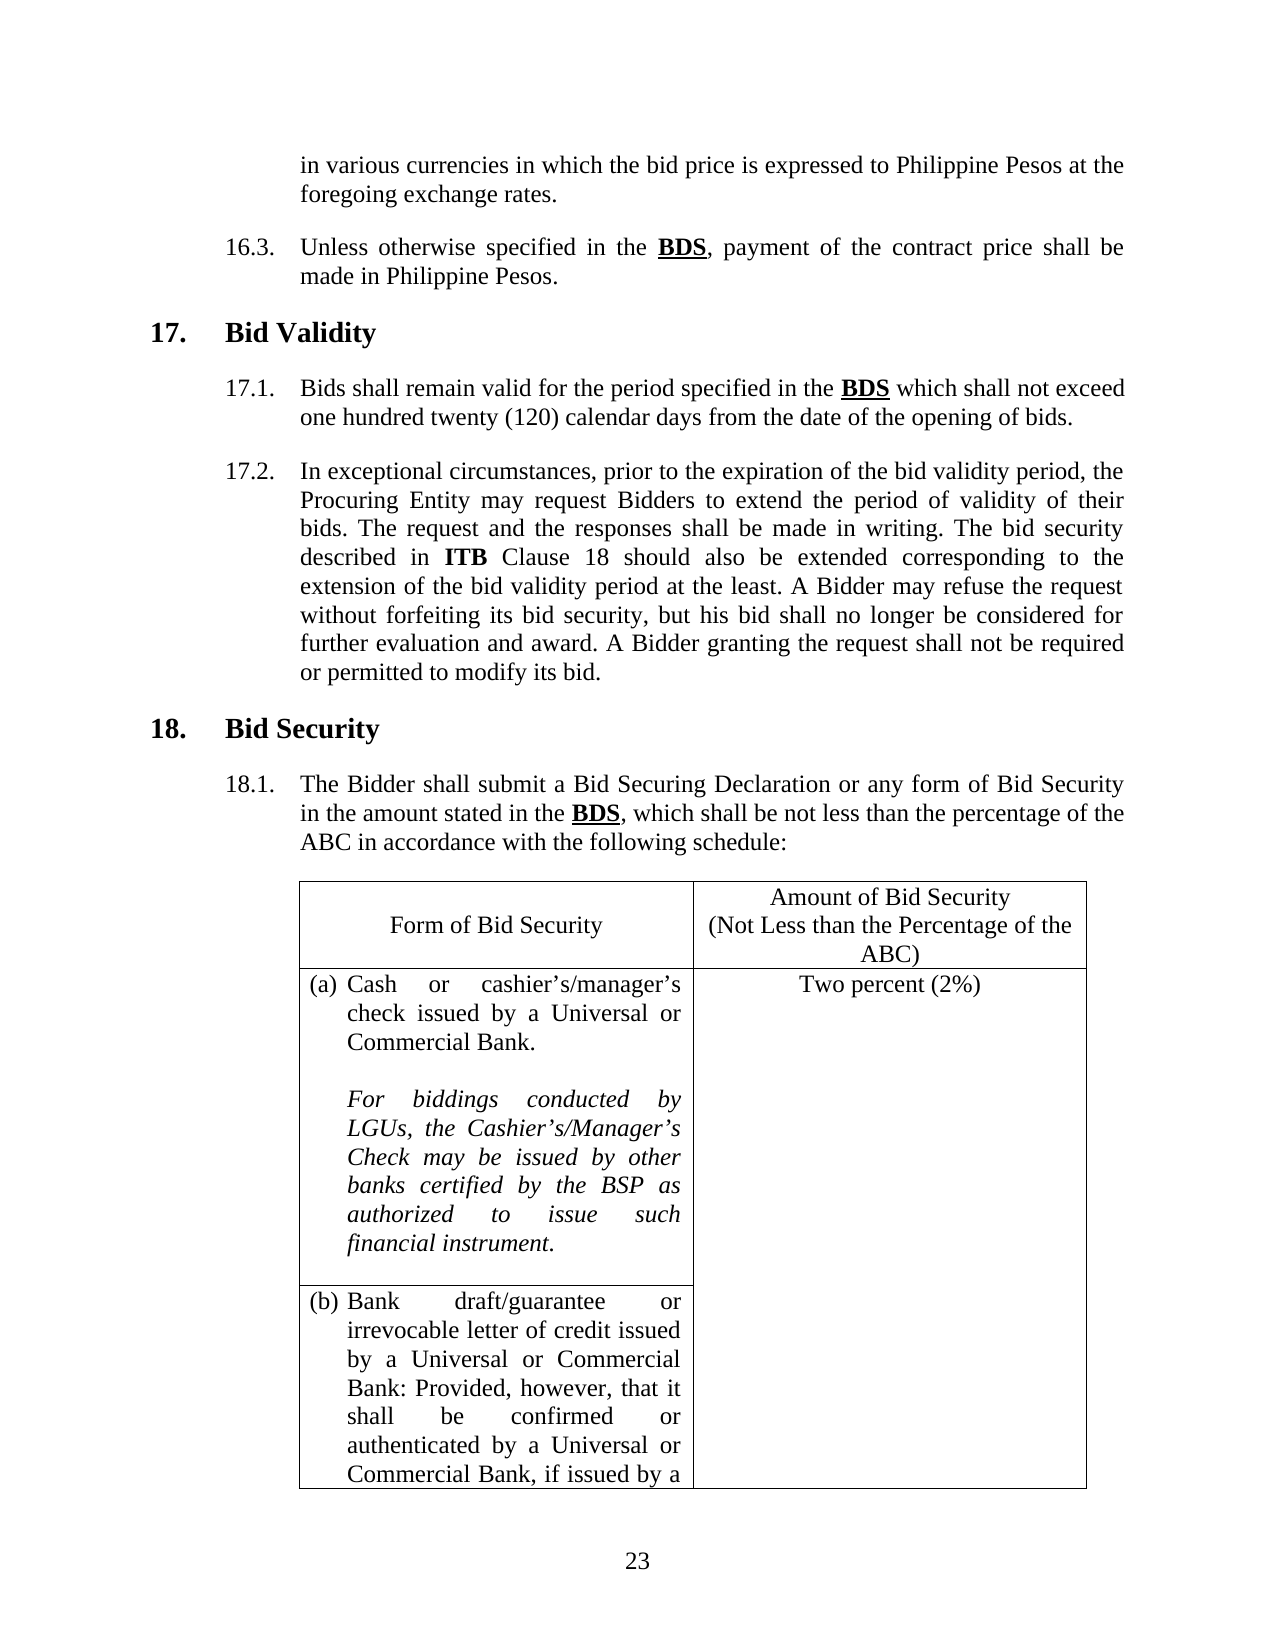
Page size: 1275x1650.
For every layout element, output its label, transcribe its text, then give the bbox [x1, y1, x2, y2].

table_header Form of Bid Security [300, 882, 693, 968]
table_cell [300, 1286, 693, 1488]
table_header Amount of Bid Security (Not Less than the Percentage of the ABC) [694, 882, 1086, 968]
text In exceptional circumstances, prior to the expiration of the bid validity period, the Procuring Entity may request Bidders to extend the period of validity of their bids. The request and the responses shall be made in writing. The bid security described in ITB Clause 18 should also be extended corresponding to the extension of the bid validity period at the least. A Bidder may refuse the request without forfeiting its bid security, but his bid shall no longer be considered for further evaluation and award. A Bidder granting the request shall not be required or permitted to modify its bid. [225, 456, 1125, 686]
subtitle Bid Validity [150, 315, 1125, 348]
table_cell Cash or cashier’s/manager’s check issued by a Universal or Commercial Bank. For biddings conducted by LGUs, the Cashier’s/Manager’s Check may be issued by other banks certified by the BSP as authorized to issue such financial instrument. [300, 969, 693, 1285]
subtitle Bid Security [150, 711, 1125, 744]
text Unless otherwise specified in the BDS, payment of the contract price shall be made in Philippine Pesos. [225, 232, 1125, 290]
text Bids shall remain valid for the period specified in the BDS which shall not exceed one hundred twenty (120) calendar days from the date of the opening of bids. [225, 373, 1125, 431]
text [225, 150, 1125, 207]
table_cell Two percent (2%) [694, 969, 1086, 1488]
text The Bidder shall submit a Bid Securing Declaration or any form of Bid Security in the amount stated in the BDS, which shall be not less than the percentage of the ABC in accordance with the following schedule: [225, 769, 1125, 856]
